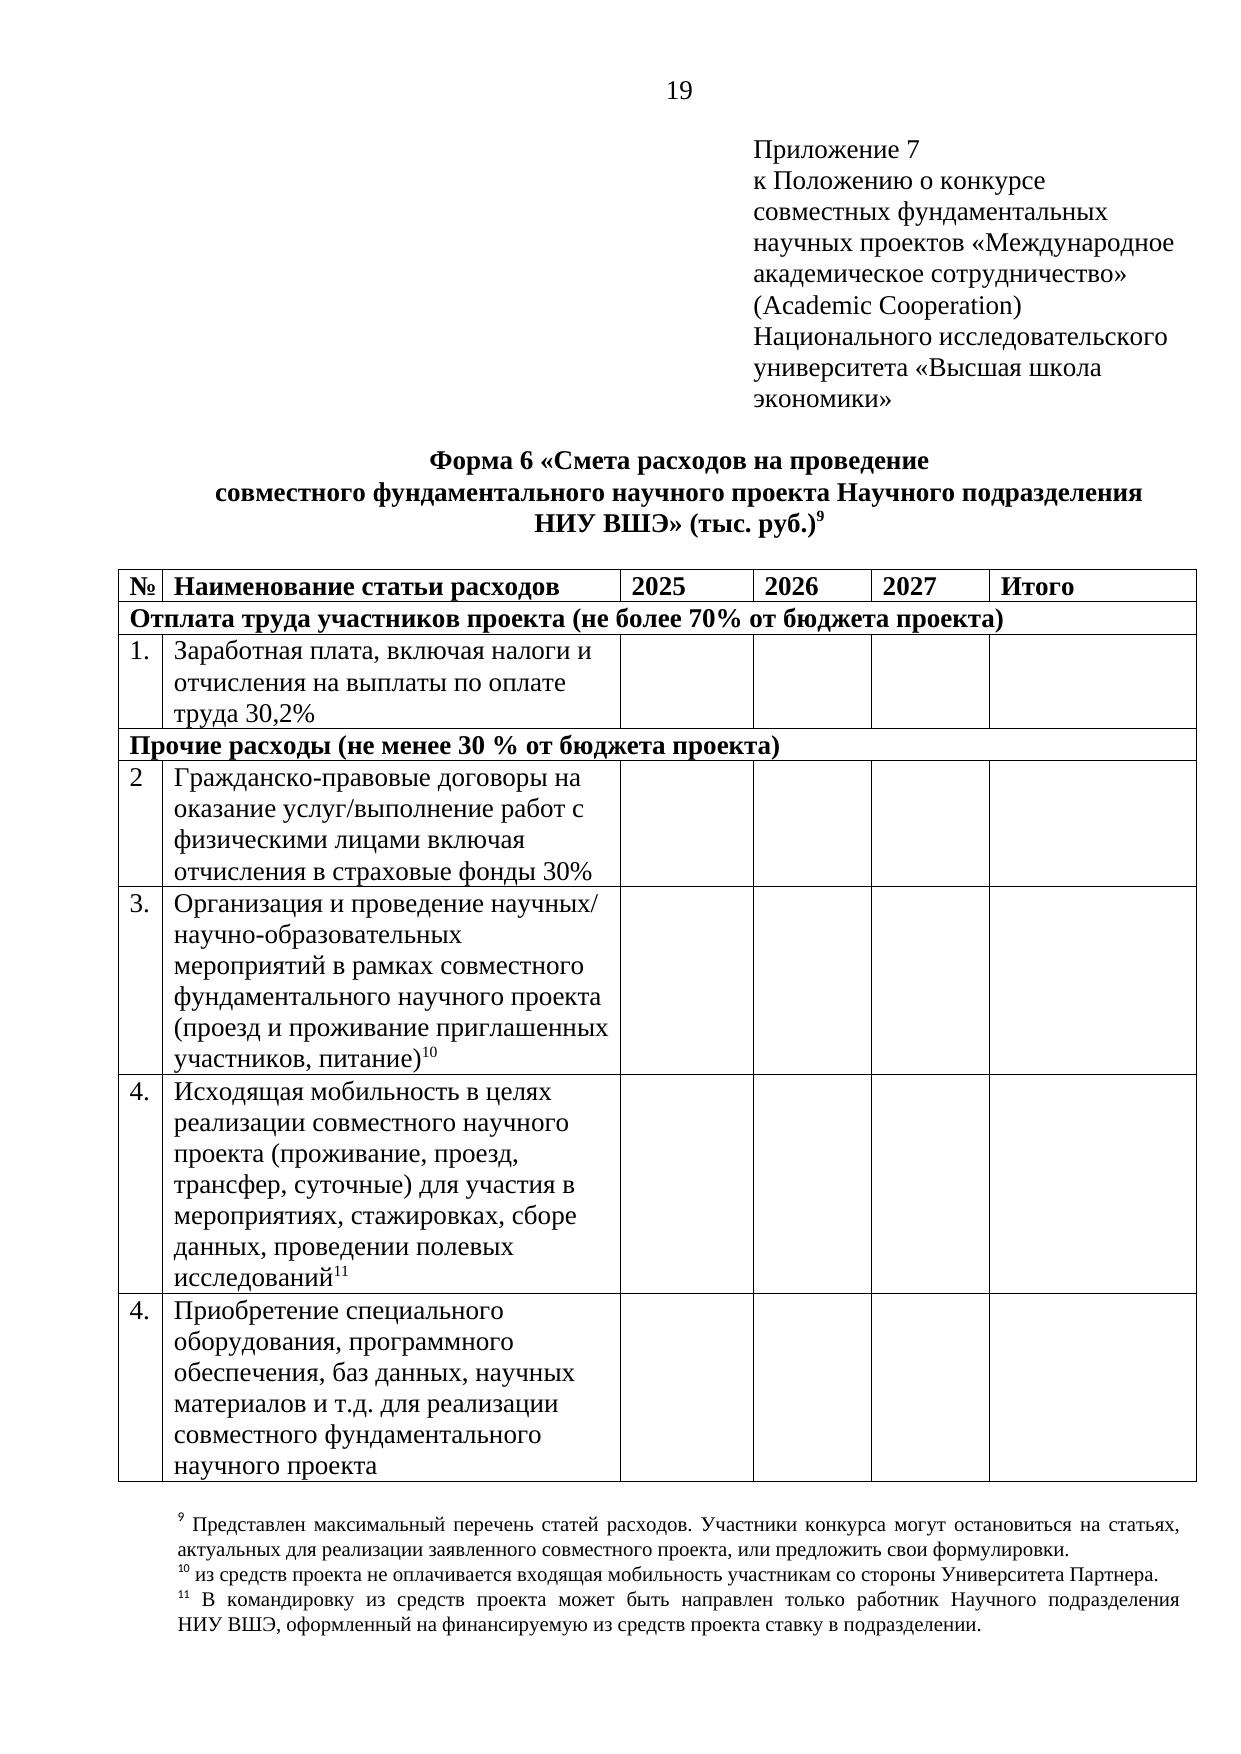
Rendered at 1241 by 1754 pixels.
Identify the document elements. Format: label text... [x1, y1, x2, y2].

table_cell [872, 1294, 989, 1481]
text Форма 6 «Смета расходов на проведение [177, 444, 1181, 476]
table_cell 3. [119, 887, 162, 1074]
table_cell [754, 1075, 871, 1293]
table_header 2027 [872, 570, 989, 601]
table_cell 4. [119, 1294, 162, 1481]
table_cell Приобретение специального оборудования, программного обеспечения, баз данных, научных материалов и т.д. для реализации совместного фундаментального научного проекта [163, 1294, 620, 1481]
table_cell [990, 761, 1196, 886]
table_cell [621, 635, 753, 728]
table_cell [872, 887, 989, 1074]
table_cell [754, 761, 871, 886]
table_cell 1. [119, 635, 162, 728]
table_header 2025 [621, 570, 753, 601]
table_cell Организация и проведение научных/ научно-образовательных мероприятий в рамках совместного фундаментального научного проекта (проезд и проживание приглашенных участников, питание) [163, 887, 620, 1074]
table_cell [621, 761, 753, 886]
table_cell [754, 887, 871, 1074]
table_header Итого [990, 570, 1196, 601]
table_cell [621, 1075, 753, 1293]
table_cell [754, 635, 871, 728]
table_header № [119, 570, 162, 601]
table_cell [621, 1294, 753, 1481]
table_cell Прочие расходы (не менее 30 % от бюджета проекта) [119, 729, 1196, 760]
text Приложение 7 [753, 133, 1181, 164]
table_cell [990, 635, 1196, 728]
table_header Наименование статьи расходов [163, 570, 620, 601]
table_cell Исходящая мобильность в целях реализации совместного научного проекта (проживание, проезд, трансфер, суточные) для участия в мероприятиях, стажировках, сборе данных, проведении полевых исследований [163, 1075, 620, 1293]
table_cell 4. [119, 1075, 162, 1293]
table_cell [872, 635, 989, 728]
table_cell [872, 761, 989, 886]
table_cell [872, 1075, 989, 1293]
text к Положению о конкурсе совместных фундаментальных научных проектов «Международное академическое сотрудничество» (Academic Cooperation) Национального исследовательского университета «Высшая школа экономики» [753, 164, 1181, 413]
table_cell Заработная плата, включая налоги и отчисления на выплаты по оплате труда 30,2% [163, 635, 620, 728]
table_cell 2 [119, 761, 162, 886]
table_cell Гражданско-правовые договоры на оказание услуг/выполнение работ с физическими лицами включая отчисления в страховые фонды 30% [163, 761, 620, 886]
table_cell [754, 1294, 871, 1481]
table_cell [990, 1075, 1196, 1293]
table_cell [990, 887, 1196, 1074]
table_cell Отплата труда участников проекта (не более 70% от бюджета проекта) [119, 602, 1196, 633]
table_cell [621, 887, 753, 1074]
table_header 2026 [754, 570, 871, 601]
table_cell [990, 1294, 1196, 1481]
text совместного фундаментального научного проекта Научного подразделения НИУ ВШЭ» (тыс. руб.) [177, 476, 1181, 538]
